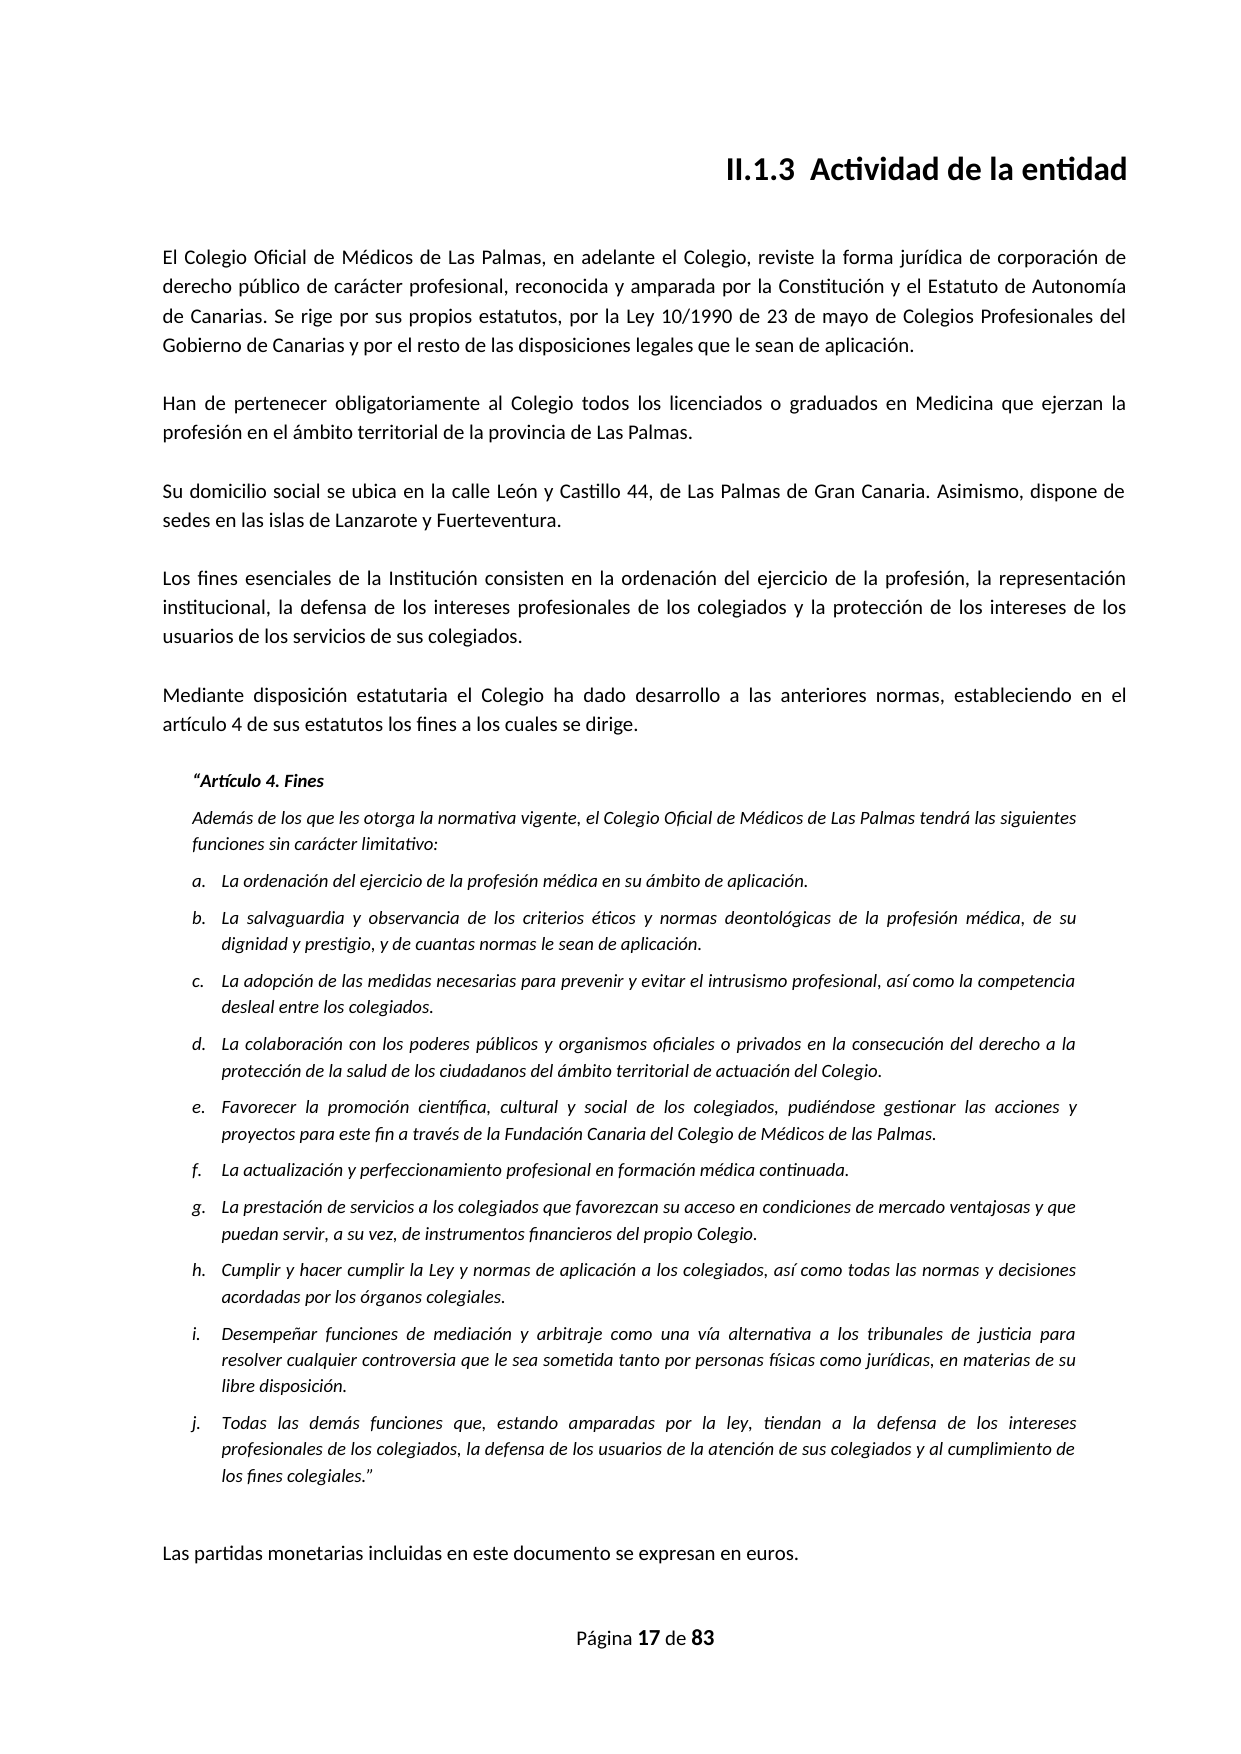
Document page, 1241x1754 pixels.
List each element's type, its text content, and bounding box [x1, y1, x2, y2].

list Desempeñar funciones de mediación y arbitraje como una vía alternativa a los tribunales de justicia para resolver cualquier controversia que le sea sometida tanto por personas físicas como jurídicas, en materias de su libre disposición. [192, 1322, 1078, 1397]
text “Artículo 4. Fines [192, 769, 1078, 792]
list La salvaguardia y observancia de los criterios éticos y normas deontológicas de la profesión médica, de su dignidad y prestigio, y de cuantas normas le sean de aplicación. [192, 906, 1078, 955]
text Han de pertenecer obligatoriamente al Colegio todos los licenciados o graduados en Medicina que ejerzan la profesión en el ámbito territorial de la provincia de Las Palmas. [162, 390, 1128, 445]
list La prestación de servicios a los colegiados que favorezcan su acceso en condiciones de mercado ventajosas y que puedan servir, a su vez, de instrumentos financieros del propio Colegio. [192, 1195, 1078, 1245]
text Además de los que les otorga la normativa vigente, el Colegio Oficial de Médicos de Las Palmas tendrá las siguientes funciones sin carácter limitativo: [192, 806, 1078, 856]
text Las partidas monetarias incluidas en este documento se expresan en euros. [162, 1540, 1128, 1566]
text El Colegio Oficial de Médicos de Las Palmas, en adelante el Colegio, reviste la forma jurídica de corporación de derecho público de carácter profesional, reconocida y amparada por la Constitución y el Estatuto de Autonomía de Canarias. Se rige por sus propios estatutos, por la Ley 10/1990 de 23 de mayo de Colegios Profesionales del Gobierno de Canarias y por el resto de las disposiciones legales que le sean de aplicación. [162, 244, 1128, 357]
list La adopción de las medidas necesarias para prevenir y evitar el intrusismo profesional, así como la competencia desleal entre los colegiados. [192, 969, 1078, 1018]
list Todas las demás funciones que, estando amparadas por la ley, tiendan a la defensa de los intereses profesionales de los colegiados, la defensa de los usuarios de la atención de sus colegiados y al cumplimiento de los fines colegiales.” [192, 1411, 1078, 1487]
list Cumplir y hacer cumplir la Ley y normas de aplicación a los colegiados, así como todas las normas y decisiones acordadas por los órganos colegiales. [192, 1258, 1078, 1308]
text Su domicilio social se ubica en la calle León y Castillo 44, de Las Palmas de Gran Canaria. Asimismo, dispone de sedes en las islas de Lanzarote y Fuerteventura. [162, 478, 1128, 532]
list La colaboración con los poderes públicos y organismos oficiales o privados en la consecución del derecho a la protección de la salud de los ciudadanos del ámbito territorial de actuación del Colegio. [192, 1032, 1078, 1082]
text Los fines esenciales de la Institución consisten en la ordenación del ejercicio de la profesión, la representación institucional, la defensa de los intereses profesionales de los colegiados y la protección de los intereses de los usuarios de los servicios de sus colegiados. [162, 565, 1128, 649]
text Mediante disposición estatutaria el Colegio ha dado desarrollo a las anteriores normas, estableciendo en el artículo 4 de sus estatutos los fines a los cuales se dirige. [162, 682, 1128, 737]
list La ordenación del ejercicio de la profesión médica en su ámbito de aplicación. [192, 869, 1078, 892]
list Favorecer la promoción científica, cultural y social de los colegiados, pudiéndose gestionar las acciones y proyectos para este fin a través de la Fundación Canaria del Colegio de Médicos de las Palmas. [192, 1096, 1078, 1145]
text II.1.3 Actividad de la entidad [162, 148, 1128, 188]
list La actualización y perfeccionamiento profesional en formación médica continuada. [192, 1159, 1078, 1182]
